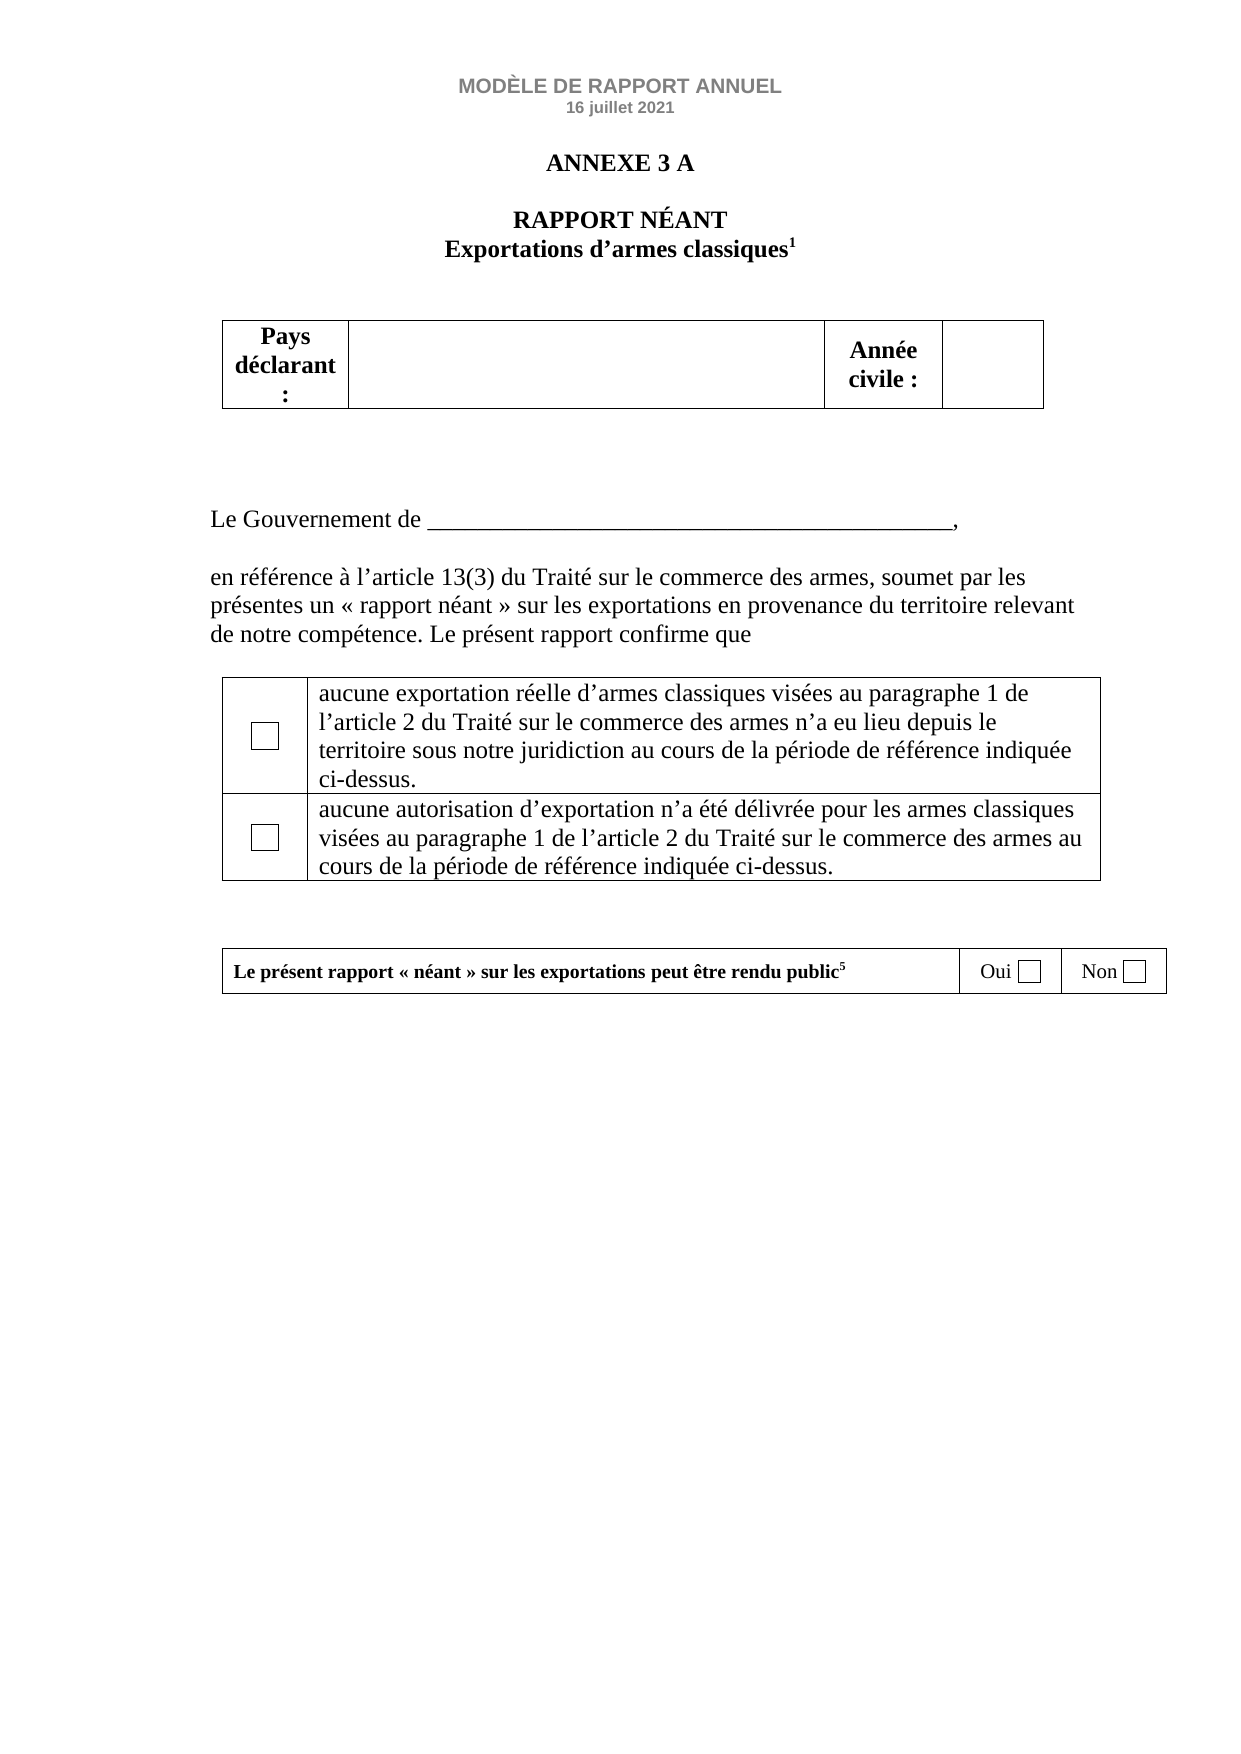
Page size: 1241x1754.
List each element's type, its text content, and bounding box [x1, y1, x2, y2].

text Le Gouvernement de __________________________________________, [210, 504, 1092, 533]
table_header aucune exportation réelle d’armes classiques visées au paragraphe 1 de l’article 2 du Traité sur le commerce des armes n’a eu lieu depuis le territoire sous notre juridiction au cours de la période de référence indiquée ci-dessus. [308, 678, 1100, 793]
table_header Non [1062, 949, 1166, 993]
table_header Année civile : [825, 321, 942, 407]
table_header [223, 678, 307, 793]
text Exportations d’armes classiques1 [148, 234, 1092, 263]
table_header [943, 321, 1043, 407]
table_header Le présent rapport « néant » sur les exportations peut être rendu public5 [223, 949, 959, 993]
table_header Oui [960, 949, 1061, 993]
table_cell aucune autorisation d’exportation n’a été délivrée pour les armes classiques visées au paragraphe 1 de l’article 2 du Traité sur le commerce des armes au cours de la période de référence indiquée ci-dessus. [308, 794, 1100, 880]
table_cell [223, 794, 307, 880]
table_header [349, 321, 824, 407]
text RAPPORT NÉANT [148, 205, 1092, 234]
text en référence à l’article 13(3) du Traité sur le commerce des armes, soumet par les présentes un « rapport néant » sur les exportations en provenance du territoire relevant de notre compétence. Le présent rapport confirme que [210, 562, 1092, 648]
text ANNEXE 3 A [148, 148, 1092, 176]
table_header Pays déclarant : [223, 321, 348, 407]
